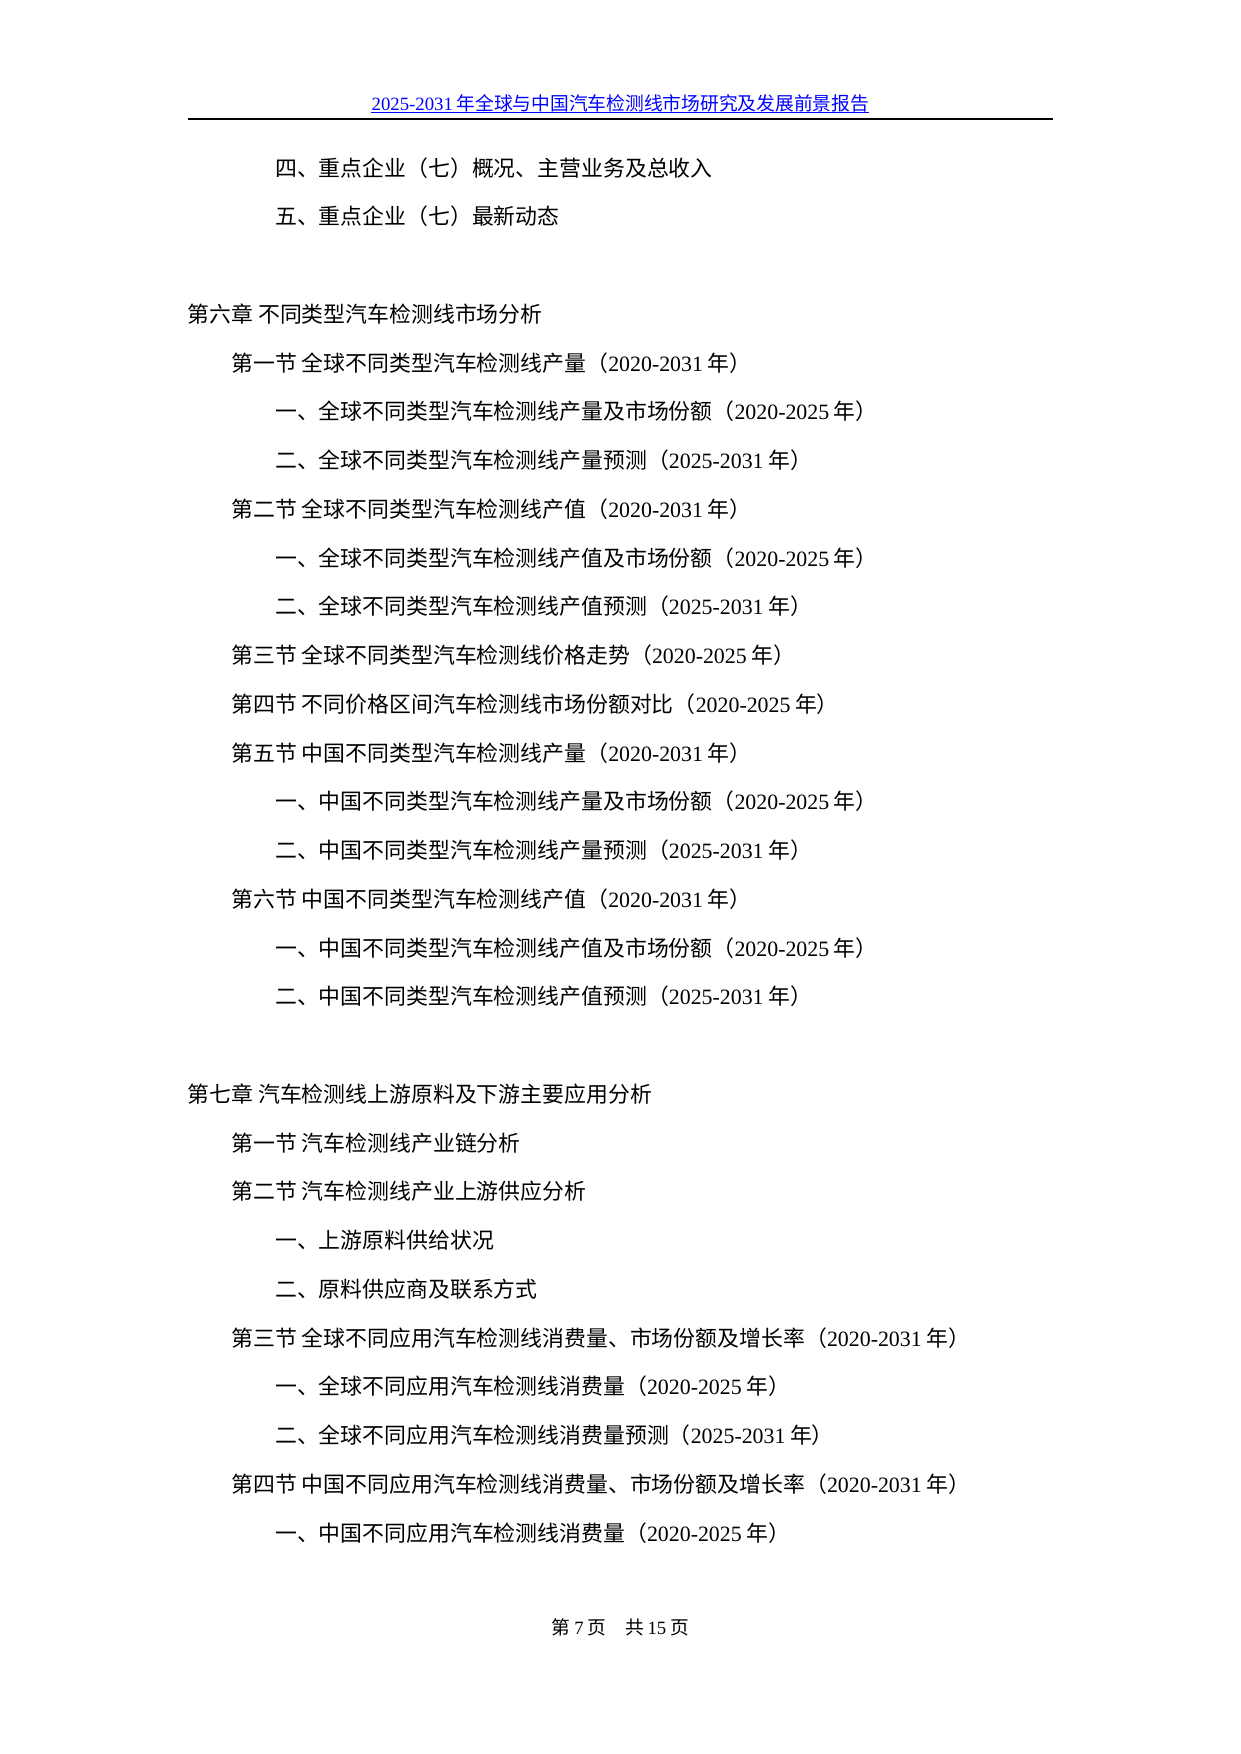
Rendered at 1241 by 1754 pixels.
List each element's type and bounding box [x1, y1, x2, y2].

text [187, 150, 1053, 1548]
